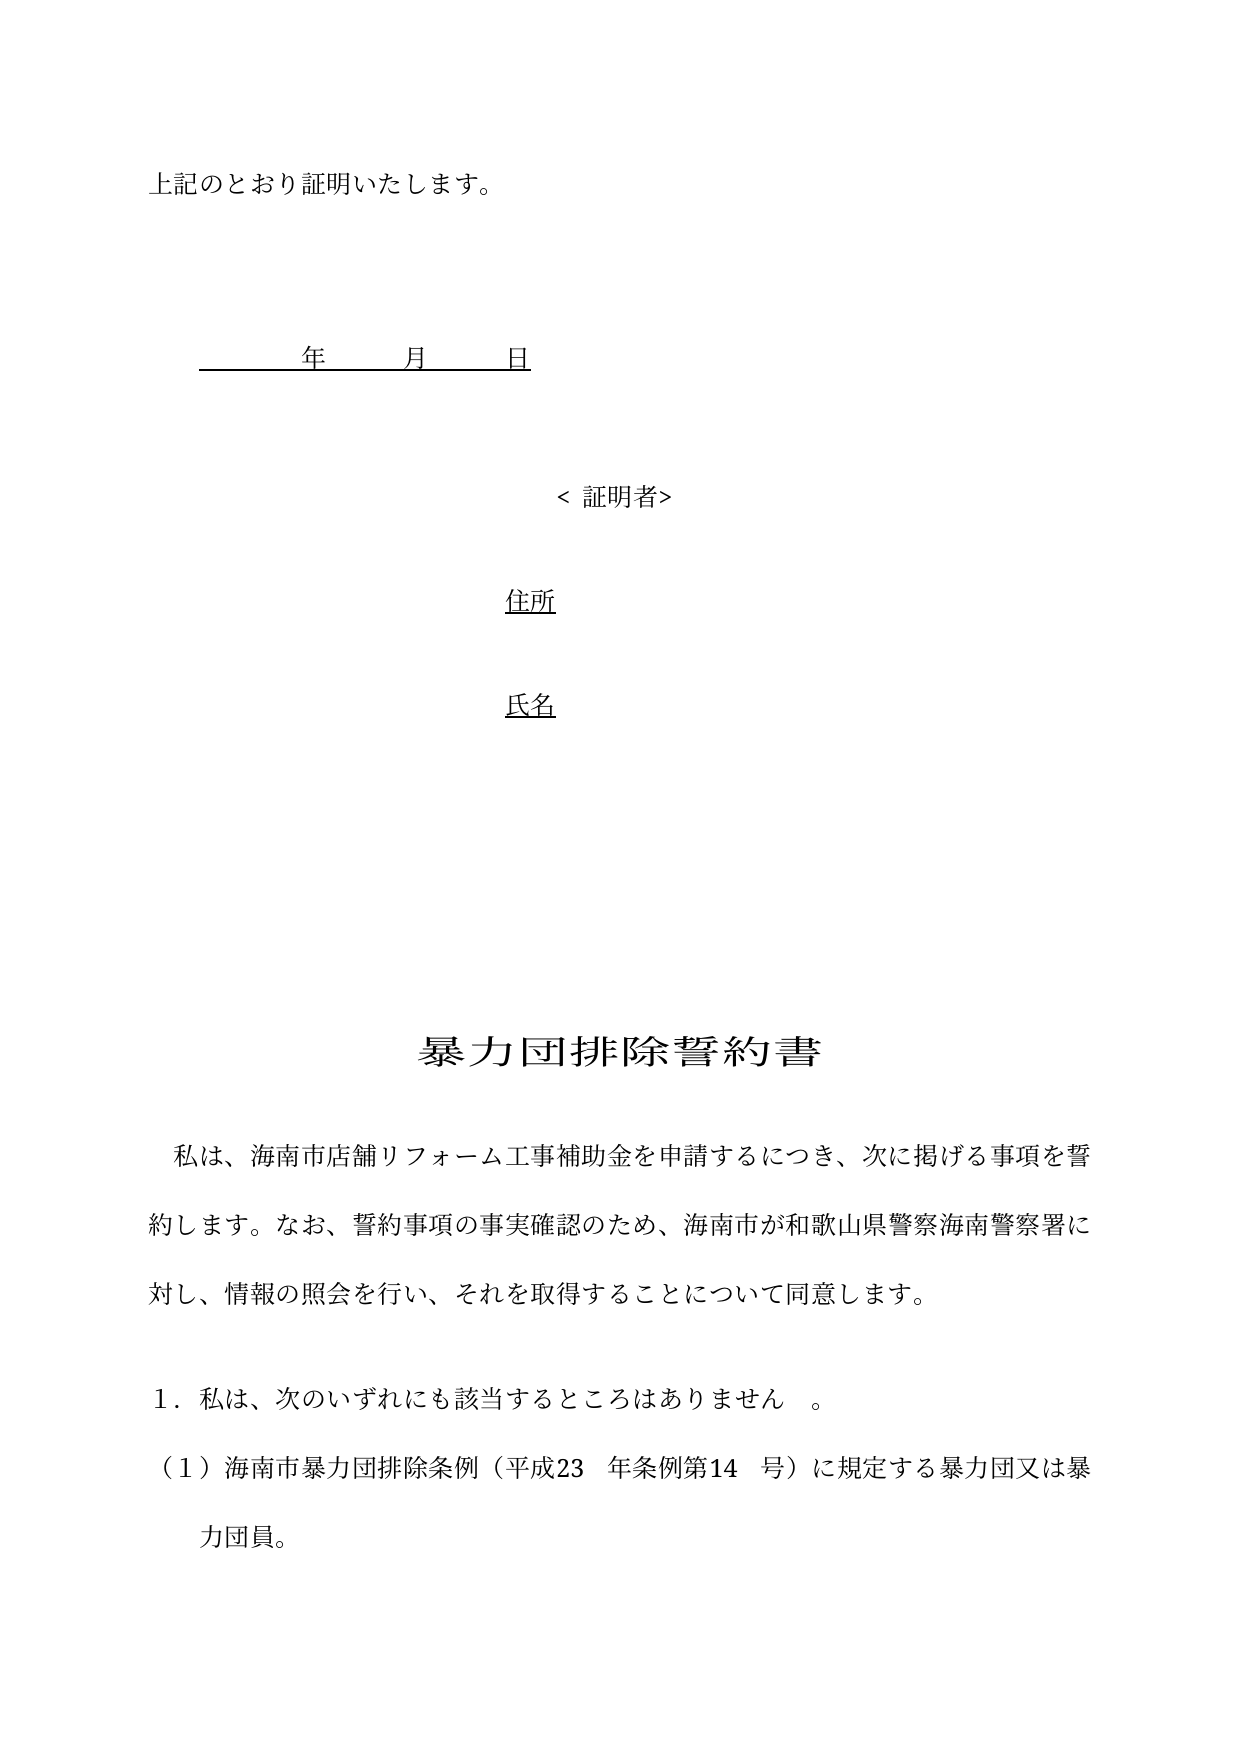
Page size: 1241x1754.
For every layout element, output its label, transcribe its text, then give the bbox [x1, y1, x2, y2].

text 年 月 日 [148, 322, 1092, 391]
text 氏名 [148, 669, 1092, 738]
text 暴力団排除誓約書 [148, 1016, 1092, 1085]
text （１）海南市暴力団排除条例（平成23年条例第14号）に規定する暴力団又は暴力団員。 [148, 1432, 1092, 1571]
text 住所 [148, 565, 1092, 634]
text １．私は、次のいずれにも該当するところはありません。 [148, 1363, 1092, 1432]
text <証明者> [148, 461, 1092, 530]
text 上記のとおり証明いたします。 [148, 148, 1092, 218]
text 私は、海南市店舗リフォーム工事補助金を申請するにつき、次に掲げる事項を誓約します。なお、誓約事項の事実確認のため、海南市が和歌山県警察海南警察署に対し、情報の照会を行い、それを取得することについて同意します。 [148, 1120, 1092, 1328]
